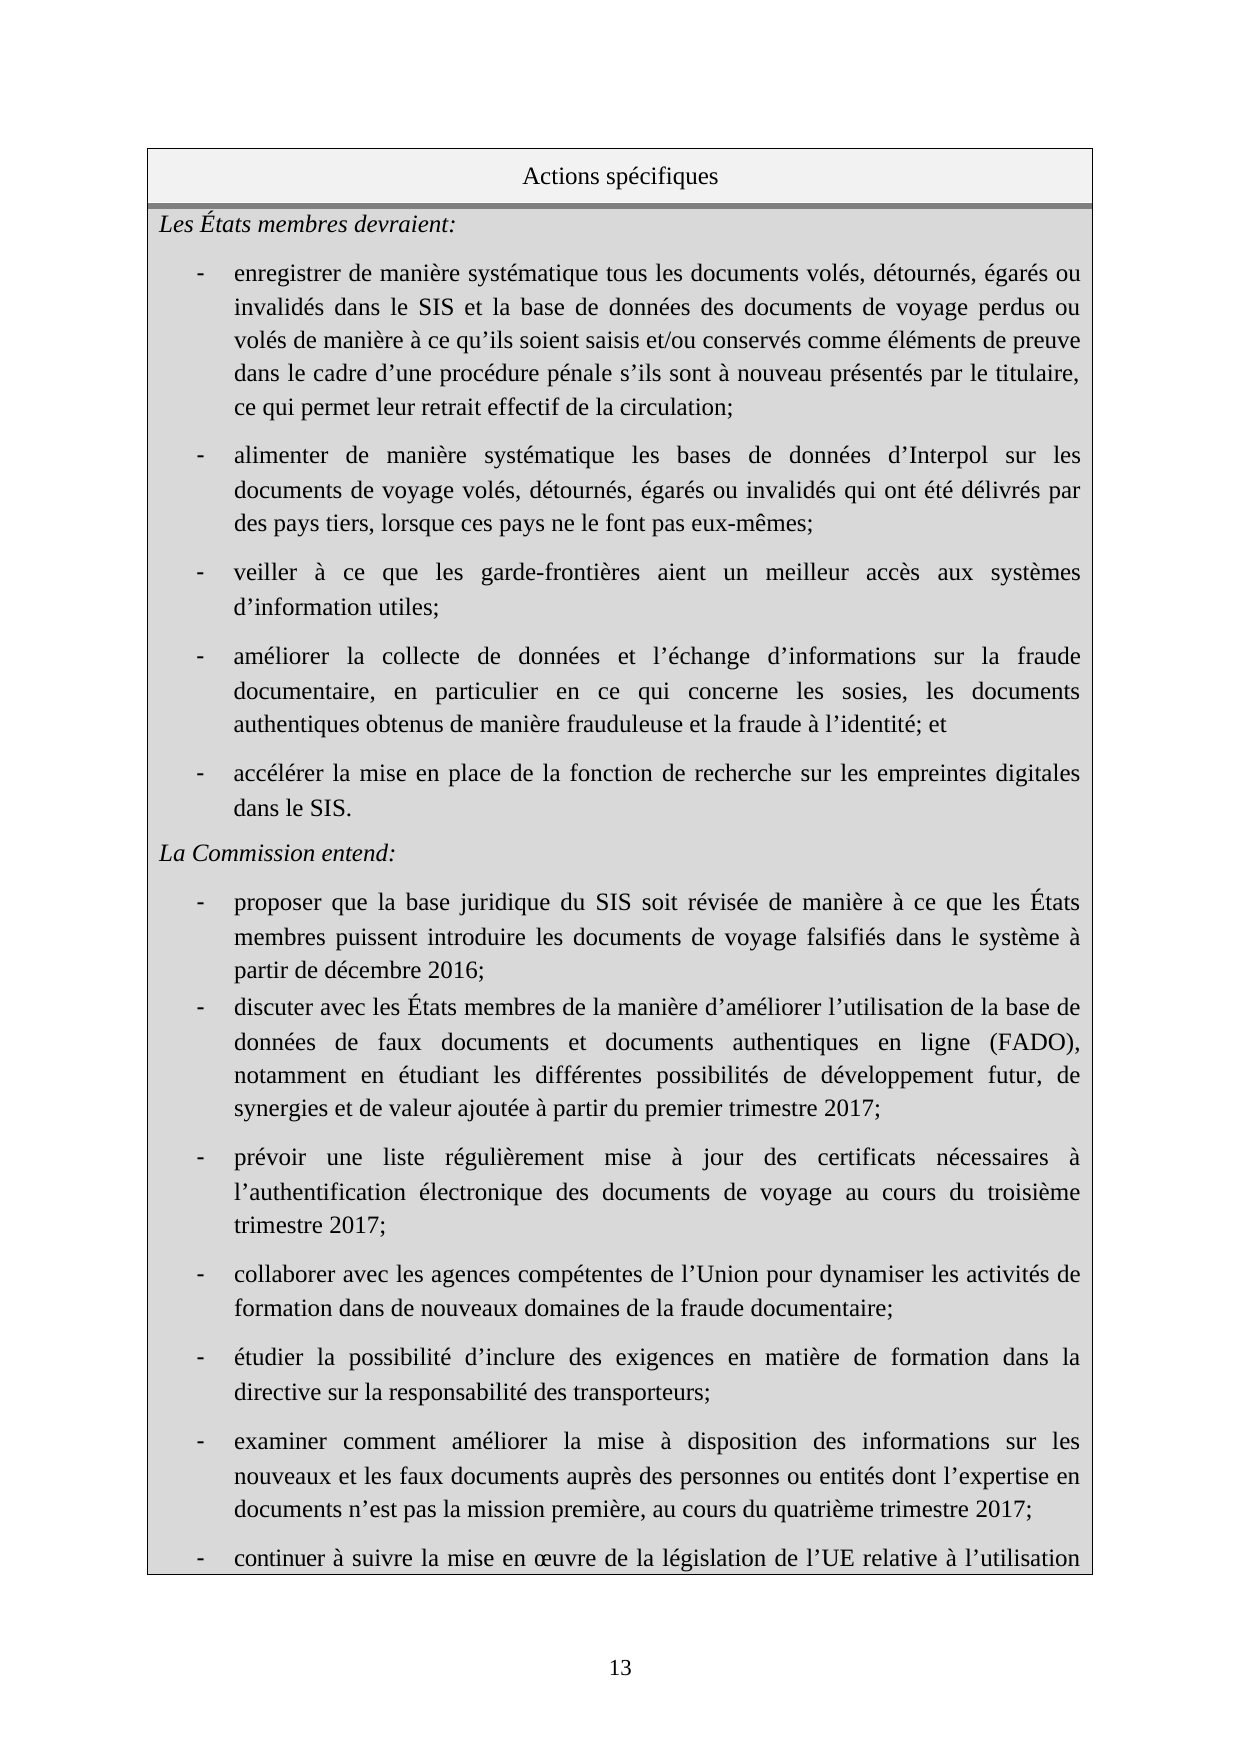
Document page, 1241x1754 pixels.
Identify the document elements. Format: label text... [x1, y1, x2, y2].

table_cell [148, 209, 1092, 1574]
table_header Actions spécifiques [148, 149, 1092, 202]
